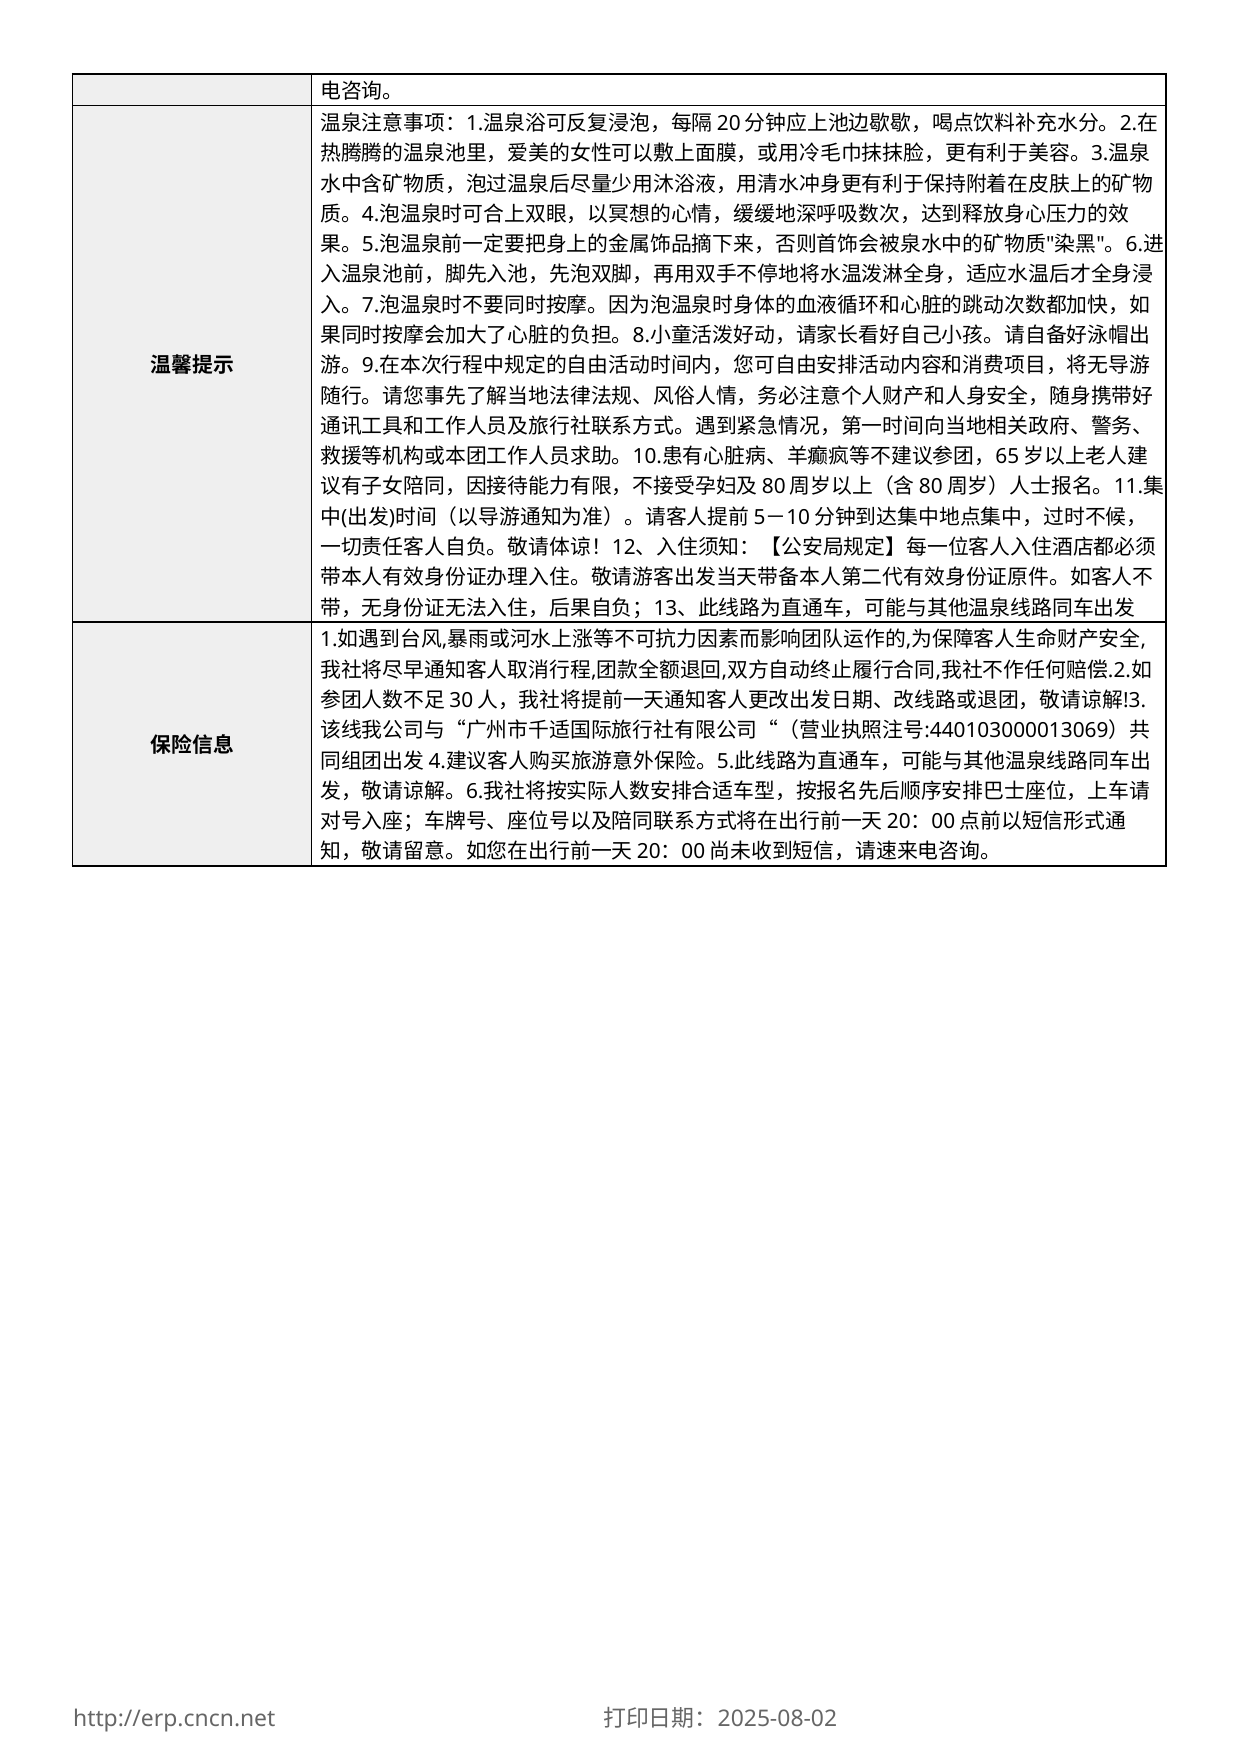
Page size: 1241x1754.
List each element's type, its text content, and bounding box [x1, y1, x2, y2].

table_cell 1.如遇到台风,暴雨或河水上涨等不可抗力因素而影响团队运作的,为保障客人生命财产安全,我社将尽早通知客人取消行程,团款全额退回,双方自动终止履行合同,我社不作任何赔偿. [312, 623, 1165, 865]
table_cell 温泉注意事项： [312, 106, 1165, 621]
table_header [312, 75, 1165, 105]
table_cell 温馨提示 [73, 106, 311, 621]
table_cell 保险信息 [73, 623, 311, 865]
table_header 预订须知 [73, 75, 311, 105]
